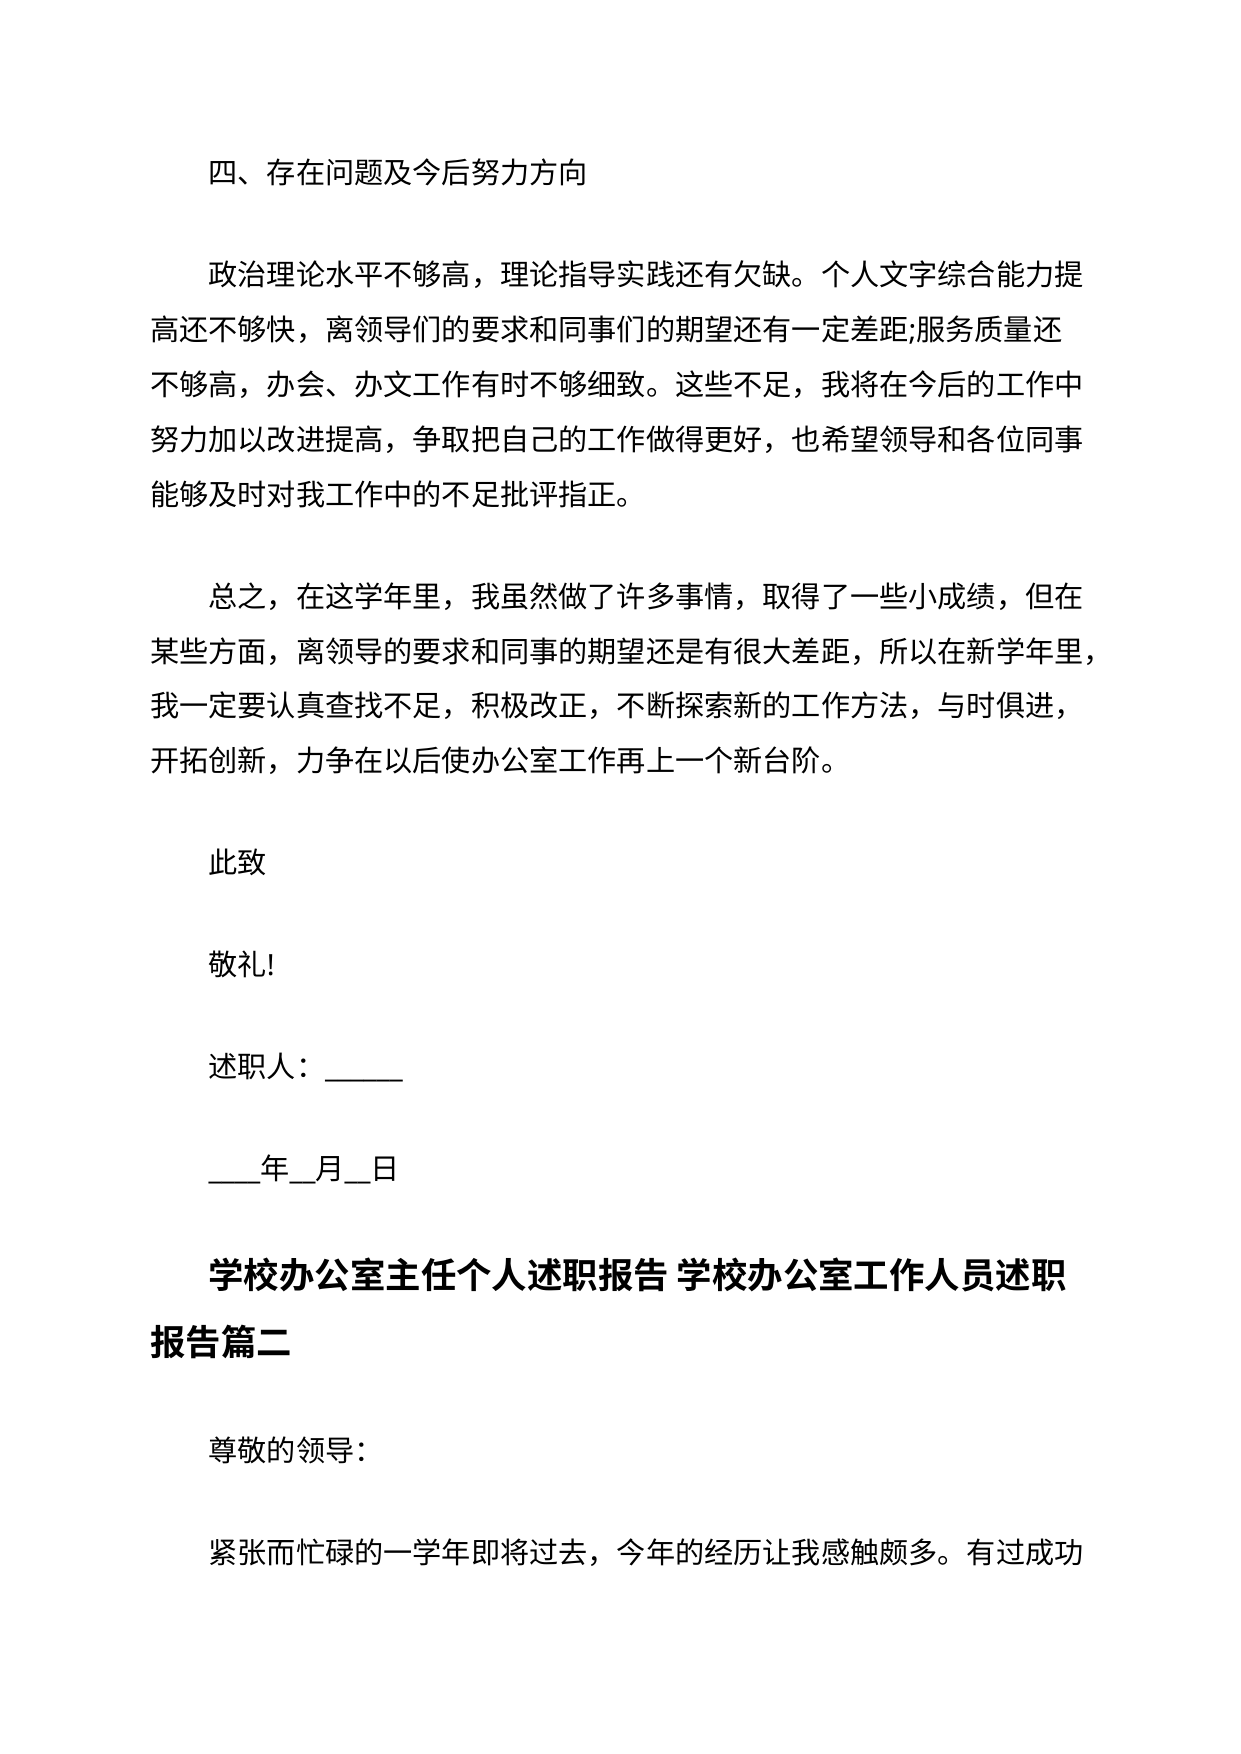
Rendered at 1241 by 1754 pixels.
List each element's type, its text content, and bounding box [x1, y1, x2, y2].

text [150, 1529, 1090, 1571]
text 四、存在问题及今后努力方向 [150, 150, 1090, 192]
text 此致 [150, 840, 1090, 882]
text 政治理论水平不够高，理论指导实践还有欠缺。个人文字综合能力提高还不够快，离领导们的要求和同事们的期望还有一定差距;服务质量还不够高，办会、办文工作有时不够细致。这些不足，我将在今后的工作中努力加以改进提高，争取把自己的工作做得更好，也希望领导和各位同事能够及时对我工作中的不足批评指正。 [150, 252, 1090, 514]
text 尊敬的领导： [150, 1427, 1090, 1470]
text 总之，在这学年里，我虽然做了许多事情，取得了一些小成绩，但在某些方面，离领导的要求和同事的期望还是有很大差距，所以在新学年里，我一定要认真查找不足，积极改正，不断探索新的工作方法，与时俱进，开拓创新，力争在以后使办公室工作再上一个新台阶。 [150, 573, 1090, 780]
text 学校办公室主任个人述职报告 学校办公室工作人员述职报告篇二 [150, 1247, 1090, 1365]
text 敬礼! [150, 941, 1090, 984]
text 述职人：______ [150, 1043, 1090, 1086]
text ____年__月__日 [150, 1145, 1090, 1188]
